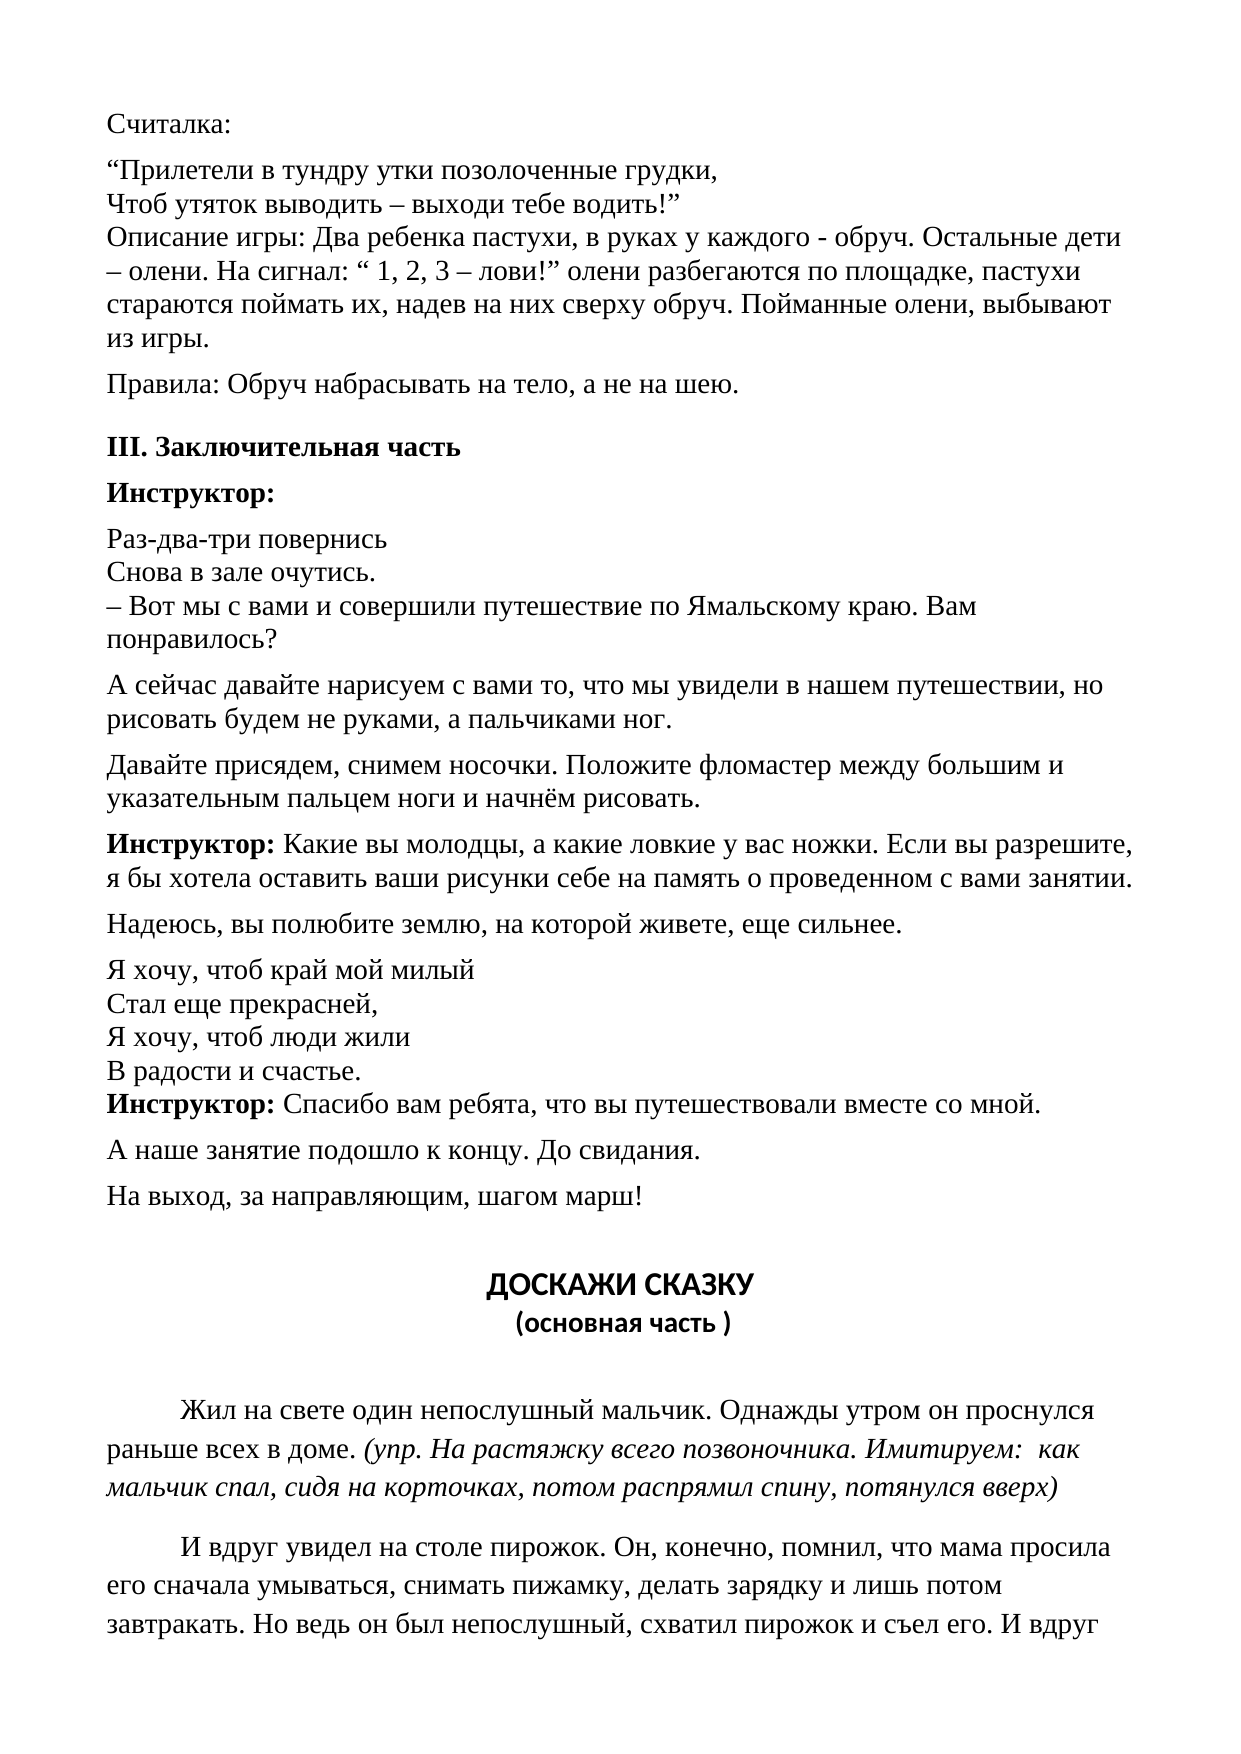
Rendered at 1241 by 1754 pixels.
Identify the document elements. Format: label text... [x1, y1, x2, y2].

text Жил на свете один непослушный мальчик. Однажды утром он проснулся раньше всех в доме. (упр. На растяжку всего позвоночника. Имитируем: как мальчик спал, сидя на корточках, потом распрямил спину, потянулся вверх) [106, 1392, 1134, 1503]
text (основная часть ) [106, 1304, 1134, 1339]
text Считалка: [106, 106, 1134, 140]
text Описание игры: Два ребенка пастухи, в руках у каждого - обруч. Остальные дети – олени. На сигнал: “ 1, 2, 3 – лови!” олени разбегаются по площадке, пастухи стараются поймать их, надев на них сверху обруч. Пойманные олени, выбывают из игры. [106, 219, 1134, 354]
text Я хочу, чтоб край мой милый Стал еще прекрасней, Я хочу, чтоб люди жили В радости и счастье. [106, 952, 1134, 1086]
text “Прилетели в тундру утки позолоченные грудки, Чтоб утяток выводить – выходи тебе водить!” [106, 152, 1134, 219]
text Надеюсь, вы полюбите землю, на которой живете, еще сильнее. [106, 906, 1134, 940]
text Инструктор: [106, 475, 1134, 508]
text ДОСКАЖИ СКАЗКУ [106, 1263, 1134, 1304]
text Инструктор: Какие вы молодцы, а какие ловкие у вас ножки. Если вы разрешите, я бы хотела оставить ваши рисунки себе на память о проведенном с вами занятии. [106, 827, 1134, 894]
text III. Заключительная часть [106, 412, 1134, 462]
text Правила: Обруч набрасывать на тело, а не на шею. [106, 366, 1134, 400]
text А сейчас давайте нарисуем с вами то, что мы увидели в нашем путешествии, но рисовать будем не руками, а пальчиками ног. [106, 667, 1134, 734]
text А наше занятие подошло к концу. До свидания. [106, 1132, 1134, 1166]
text – Вот мы с вами и совершили путешествие по Ямальскому краю. Вам понравилось? [106, 588, 1134, 655]
text Инструктор: Спасибо вам ребята, что вы путешествовали вместе со мной. [106, 1086, 1134, 1120]
text Раз-два-три повернись Снова в зале очутись. [106, 521, 1134, 588]
text Давайте присядем, снимем носочки. Положите фломастер между большим и указательным пальцем ноги и начнём рисовать. [106, 747, 1134, 814]
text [106, 1529, 1134, 1639]
text На выход, за направляющим, шагом марш! [106, 1178, 1134, 1212]
